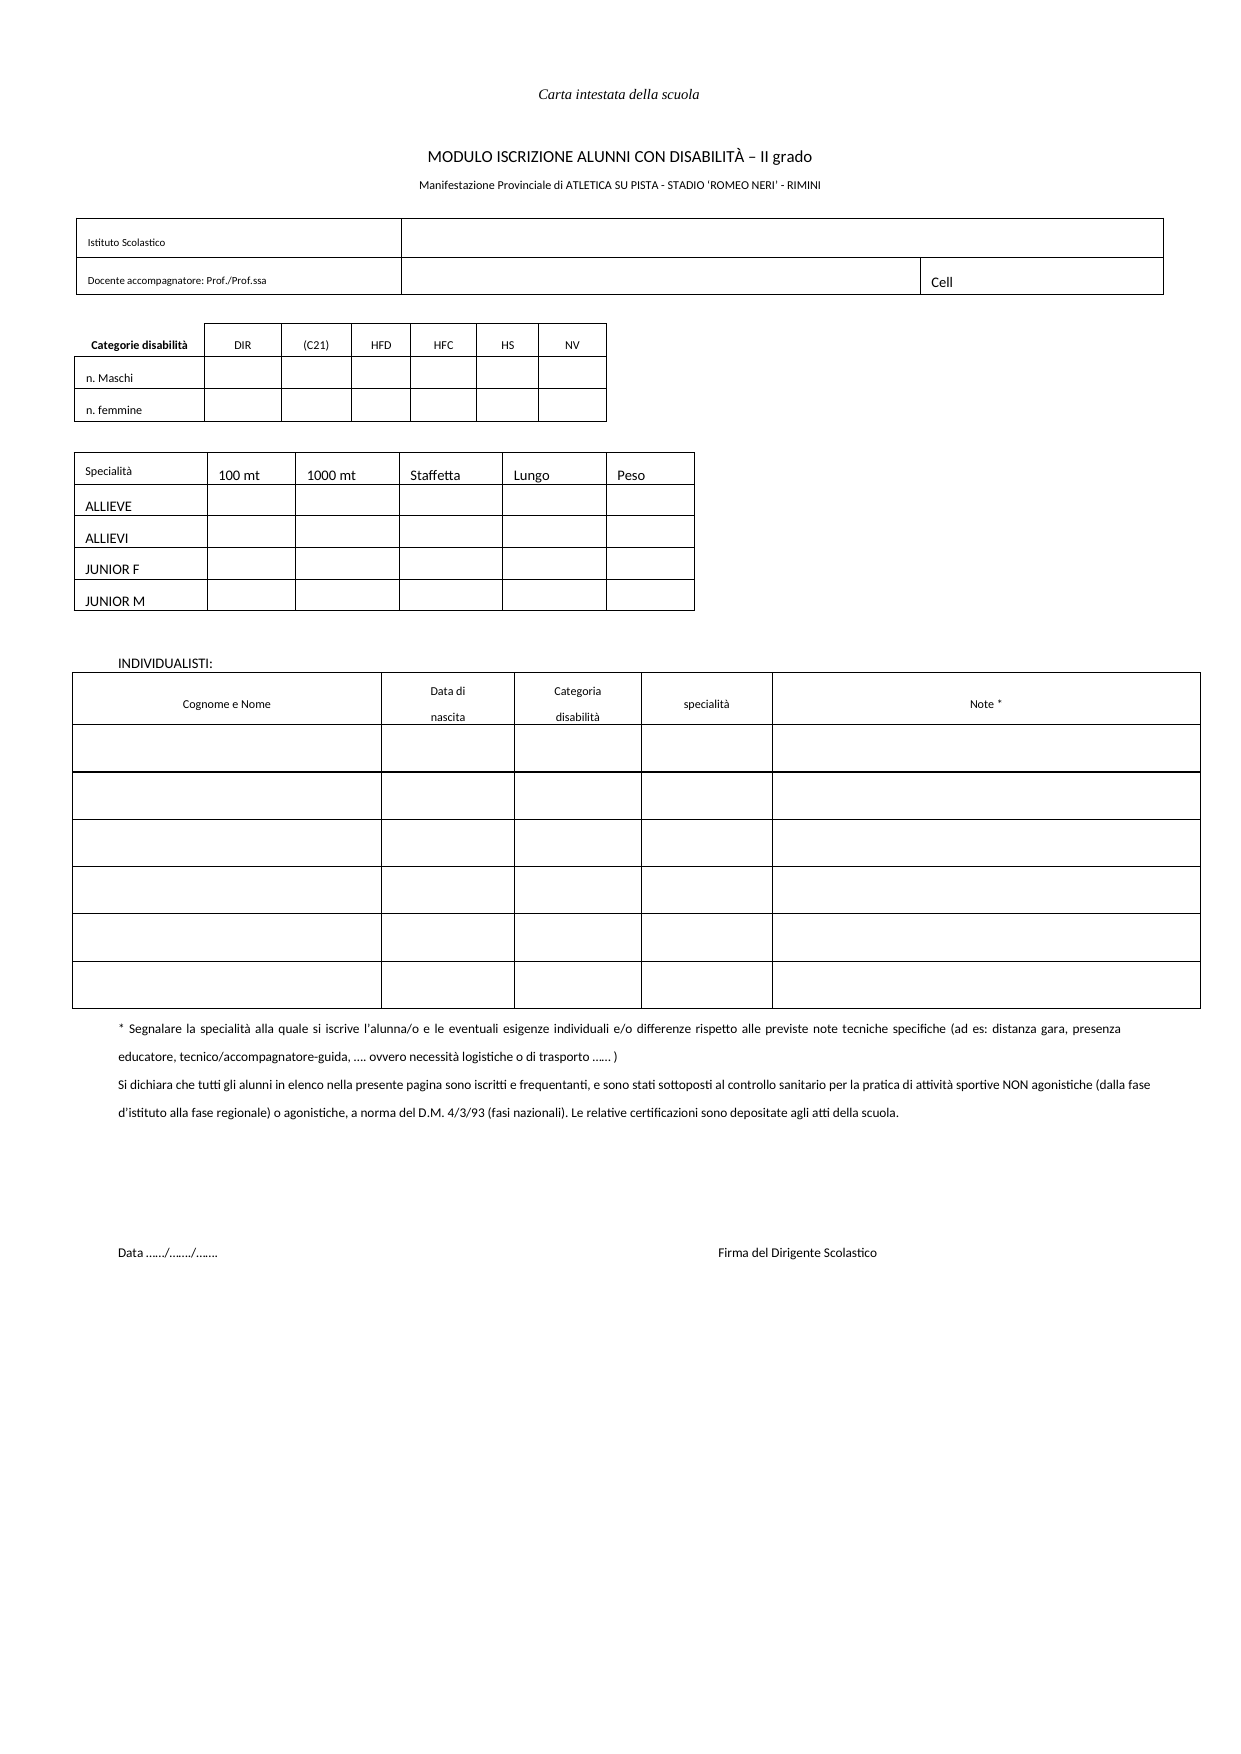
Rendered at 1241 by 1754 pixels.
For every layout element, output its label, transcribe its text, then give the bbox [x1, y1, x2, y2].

table_cell [515, 773, 641, 819]
table_cell [208, 580, 295, 610]
table_header HS [477, 324, 538, 356]
table_cell [382, 773, 514, 819]
table_header Istituto Scolastico [77, 219, 401, 257]
table_cell [411, 389, 476, 421]
table_cell [208, 485, 295, 515]
text Manifestazione Provinciale di ATLETICA SU PISTA - STADIO ‘ROMEO NERI’ - RIMINI [118, 167, 1122, 192]
table_header Cognome e Nome [73, 673, 381, 724]
table_cell [642, 725, 772, 771]
table_cell [539, 389, 606, 421]
table_cell [515, 962, 641, 1008]
table_cell [352, 389, 410, 421]
table_header Categorie disabilità [75, 323, 204, 356]
table_header 1000 mt [296, 453, 399, 484]
table_cell [296, 548, 399, 578]
table_cell [73, 914, 381, 961]
table_cell [539, 357, 606, 388]
table_header HFC [411, 324, 476, 356]
table_cell [382, 820, 514, 866]
text MODULO ISCRIZIONE ALUNNI CON DISABILITÀ – II grado [118, 131, 1122, 167]
table_header 100 mt [208, 453, 295, 484]
table_cell [73, 820, 381, 866]
table_cell [642, 773, 772, 819]
table_cell JUNIOR F [75, 548, 207, 578]
table_cell [352, 357, 410, 388]
text INDIVIDUALISTI: [118, 642, 1122, 672]
table_cell [400, 516, 502, 547]
table_cell [642, 914, 772, 961]
table_header DIR [205, 324, 281, 356]
table_cell Docente accompagnatore: Prof./Prof.ssa [77, 258, 401, 293]
table_cell [73, 867, 381, 913]
table_cell [73, 725, 381, 771]
table_header (C21) [282, 324, 351, 356]
table_cell [382, 914, 514, 961]
table_cell [607, 516, 694, 547]
table_cell [773, 820, 1200, 866]
text Data ……/……./……. Firma del Dirigente Scolastico [118, 1233, 1122, 1261]
table_cell [296, 580, 399, 610]
table_cell [503, 580, 606, 610]
text * Segnalare la specialità alla quale si iscrive l’alunna/o e le eventuali esigenze individuali e/o differenze rispetto alle previste note tecniche specifiche (ad es: distanza gara, presenza educatore, tecnico/accompagnatore-guida, …. ovvero necessità logistiche o di trasporto …… ) [118, 1009, 1122, 1065]
table_header specialità [642, 673, 772, 724]
table_cell n. Maschi [75, 357, 204, 388]
table_cell [607, 485, 694, 515]
table_cell n. femmine [75, 389, 204, 421]
table_cell [503, 485, 606, 515]
table_cell [773, 725, 1200, 771]
table_cell [382, 725, 514, 771]
table_header Categoria disabilità [515, 673, 641, 724]
table_cell JUNIOR M [75, 580, 207, 610]
table_cell [73, 962, 381, 1008]
table_cell [773, 867, 1200, 913]
table_cell [205, 389, 281, 421]
table_cell [642, 962, 772, 1008]
table_cell [400, 485, 502, 515]
table_cell [607, 548, 694, 578]
table_cell [503, 516, 606, 547]
table_cell [400, 580, 502, 610]
table_cell ALLIEVI [75, 516, 207, 547]
table_cell [402, 258, 920, 293]
table_header Specialità [75, 453, 207, 484]
table_cell [73, 773, 381, 819]
table_cell [773, 914, 1200, 961]
table_cell [382, 962, 514, 1008]
table_header Peso [607, 453, 694, 484]
table_header Staffetta [400, 453, 502, 484]
table_cell [296, 485, 399, 515]
table_cell [282, 357, 351, 388]
table_cell [515, 820, 641, 866]
text Si dichiara che tutti gli alunni in elenco nella presente pagina sono iscritti e frequentanti, e sono stati sottoposti al controllo sanitario per la pratica di attività sportive NON agonistiche (dalla fase d’istituto alla fase regionale) o agonistiche, a norma del D.M. 4/3/93 (fasi nazionali). Le relative certificazioni sono depositate agli atti della scuola. [118, 1065, 1152, 1121]
table_header [402, 219, 1163, 257]
table_cell [282, 389, 351, 421]
table_cell [477, 389, 538, 421]
table_cell [208, 516, 295, 547]
table_cell ALLIEVE [75, 485, 207, 515]
table_cell [205, 357, 281, 388]
table_cell [477, 357, 538, 388]
table_cell [773, 773, 1200, 819]
table_header NV [539, 324, 606, 356]
table_cell [515, 914, 641, 961]
table_header Lungo [503, 453, 606, 484]
table_cell [503, 548, 606, 578]
table_cell [642, 867, 772, 913]
table_header Note * [773, 673, 1200, 724]
table_cell Cell [921, 258, 1163, 293]
table_cell [296, 516, 399, 547]
table_header Data di nascita [382, 673, 514, 724]
table_cell [382, 867, 514, 913]
table_cell [208, 548, 295, 578]
table_header HFD [352, 324, 410, 356]
table_cell [400, 548, 502, 578]
table_cell [515, 867, 641, 913]
table_cell [515, 725, 641, 771]
table_cell [642, 820, 772, 866]
table_cell [411, 357, 476, 388]
table_cell [773, 962, 1200, 1008]
table_cell [607, 580, 694, 610]
